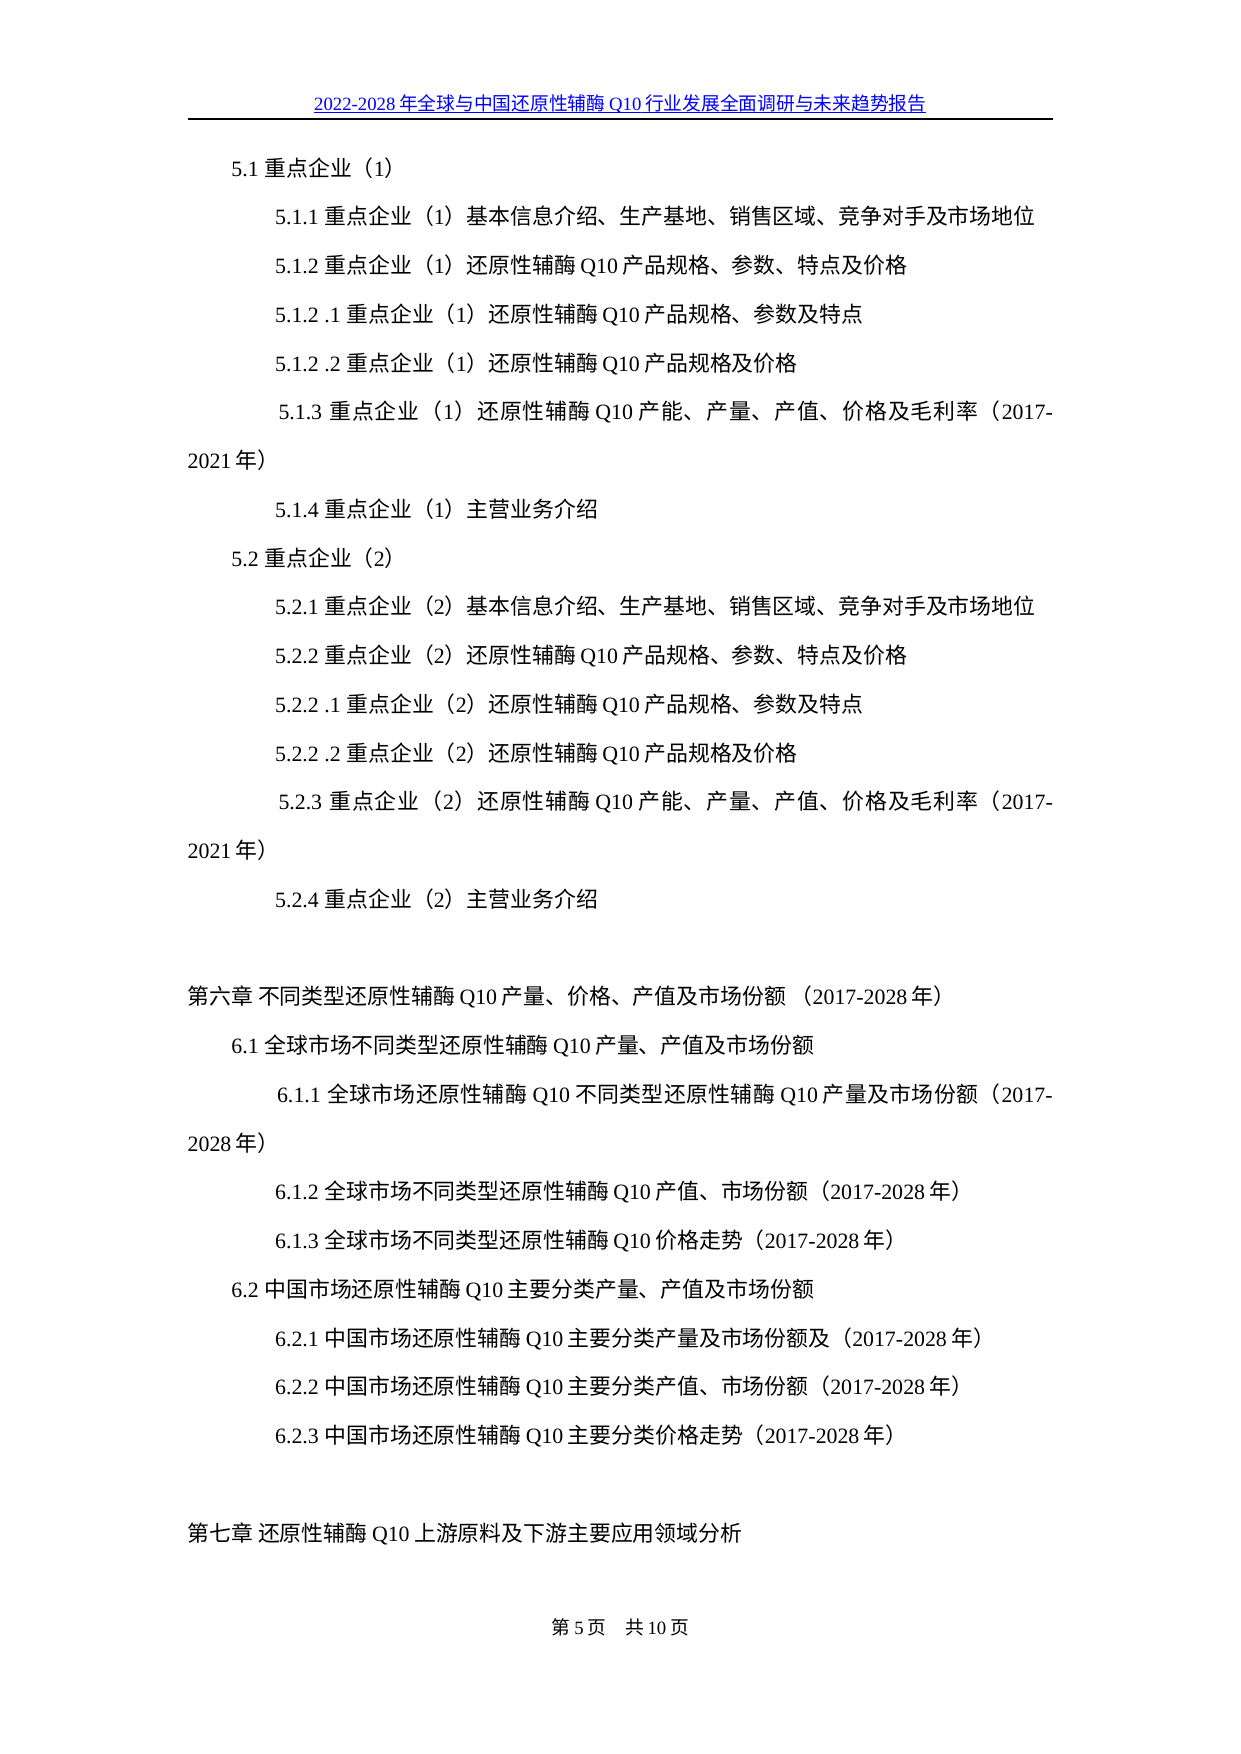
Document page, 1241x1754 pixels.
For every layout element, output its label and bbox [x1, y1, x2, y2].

text [187, 150, 1053, 1548]
